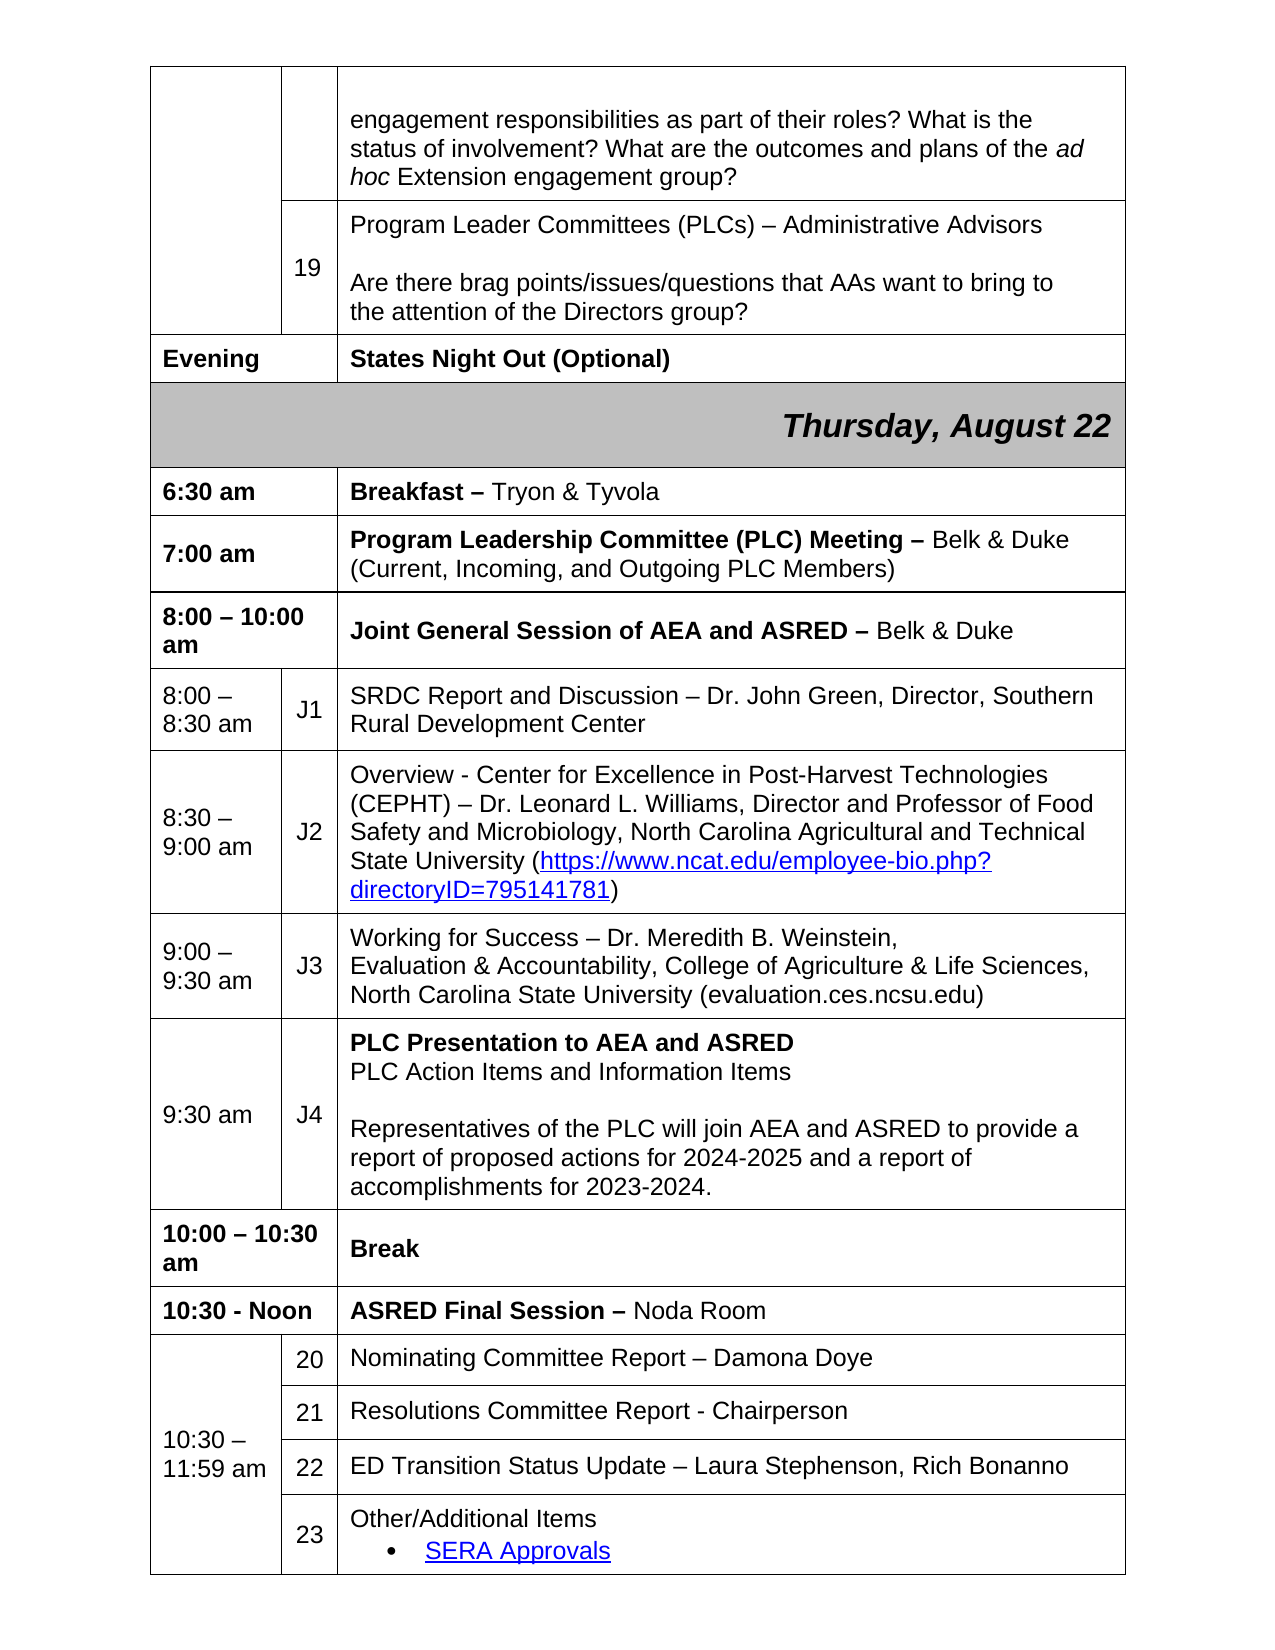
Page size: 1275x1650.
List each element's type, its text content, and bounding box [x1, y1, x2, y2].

table_cell ED Transition Status Update – Laura Stephenson, Rich Bonanno [338, 1440, 1125, 1494]
table_cell States Night Out (Optional) [338, 335, 1125, 382]
table_cell 20 [282, 1335, 337, 1384]
table_cell Thursday, August 22 [151, 383, 1125, 467]
table_cell 8:00 – 10:00 am [151, 593, 337, 668]
table_cell 9:00 – 9:30 am [151, 914, 281, 1018]
table_cell Evening [151, 335, 337, 382]
table_cell 10:00 – 10:30 am [151, 1210, 337, 1286]
table_cell 6:30 am [151, 468, 337, 515]
table_cell 7:00 am [151, 516, 337, 591]
table_cell Program Leader Committees (PLCs) – Administrative Advisors Are there brag points/issues/questions that AAs want to bring to the attention of the Directors group? [338, 201, 1125, 334]
table_cell 22 [282, 1440, 337, 1494]
table_cell 8:00 – 8:30 am [151, 669, 281, 750]
table_cell PLC Presentation to AEA and ASRED PLC Action Items and Information Items Representatives of the PLC will join AEA and ASRED to provide a report of proposed actions for 2024-2025 and a report of accomplishments for 2023-2024. [338, 1019, 1125, 1209]
table_cell SRDC Report and Discussion – Dr. John Green, Director, Southern Rural Development Center [338, 669, 1125, 750]
table_cell J1 [282, 669, 337, 750]
table_cell Overview - Center for Excellence in Post-Harvest Technologies (CEPHT) – Dr. Leonard L. Williams, Director and Professor of Food Safety and Microbiology, North Carolina Agricultural and Technical State University (https://www.ncat.edu/employee-bio.php?directoryID=795141781) [338, 751, 1125, 913]
table_cell Break [338, 1210, 1125, 1286]
table_cell J2 [282, 751, 337, 913]
table_cell Working for Success – Dr. Meredith B. Weinstein, Evaluation & Accountability, College of Agriculture & Life Sciences, North Carolina State University (evaluation.ces.ncsu.edu) [338, 914, 1125, 1018]
table_cell 9:30 am [151, 1019, 281, 1209]
table_cell 10:30 – 11:59 am [151, 1335, 281, 1574]
table_cell ASRED Final Session – Noda Room [338, 1287, 1125, 1333]
table_cell 23 [282, 1495, 337, 1574]
table_cell 18 [282, 67, 337, 200]
table_cell Resolutions Committee Report - Chairperson [338, 1386, 1125, 1439]
table_cell 21 [282, 1386, 337, 1439]
table_cell Program Leadership Committee (PLC) Meeting – Belk & Duke (Current, Incoming, and Outgoing PLC Members) [338, 516, 1125, 591]
table_cell J4 [282, 1019, 337, 1209]
table_cell J3 [282, 914, 337, 1018]
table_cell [338, 67, 1125, 200]
table_cell 8:30 – 9:00 am [151, 751, 281, 913]
table_cell 19 [282, 201, 337, 334]
table_cell Nominating Committee Report – Damona Doye [338, 1335, 1125, 1384]
table_cell 10:30 - Noon [151, 1287, 337, 1333]
table_cell Breakfast – Tryon & Tyvola [338, 468, 1125, 515]
table_cell Joint General Session of AEA and ASRED – Belk & Duke [338, 593, 1125, 668]
table_cell Other/Additional Items SERA Approvals [338, 1495, 1125, 1574]
